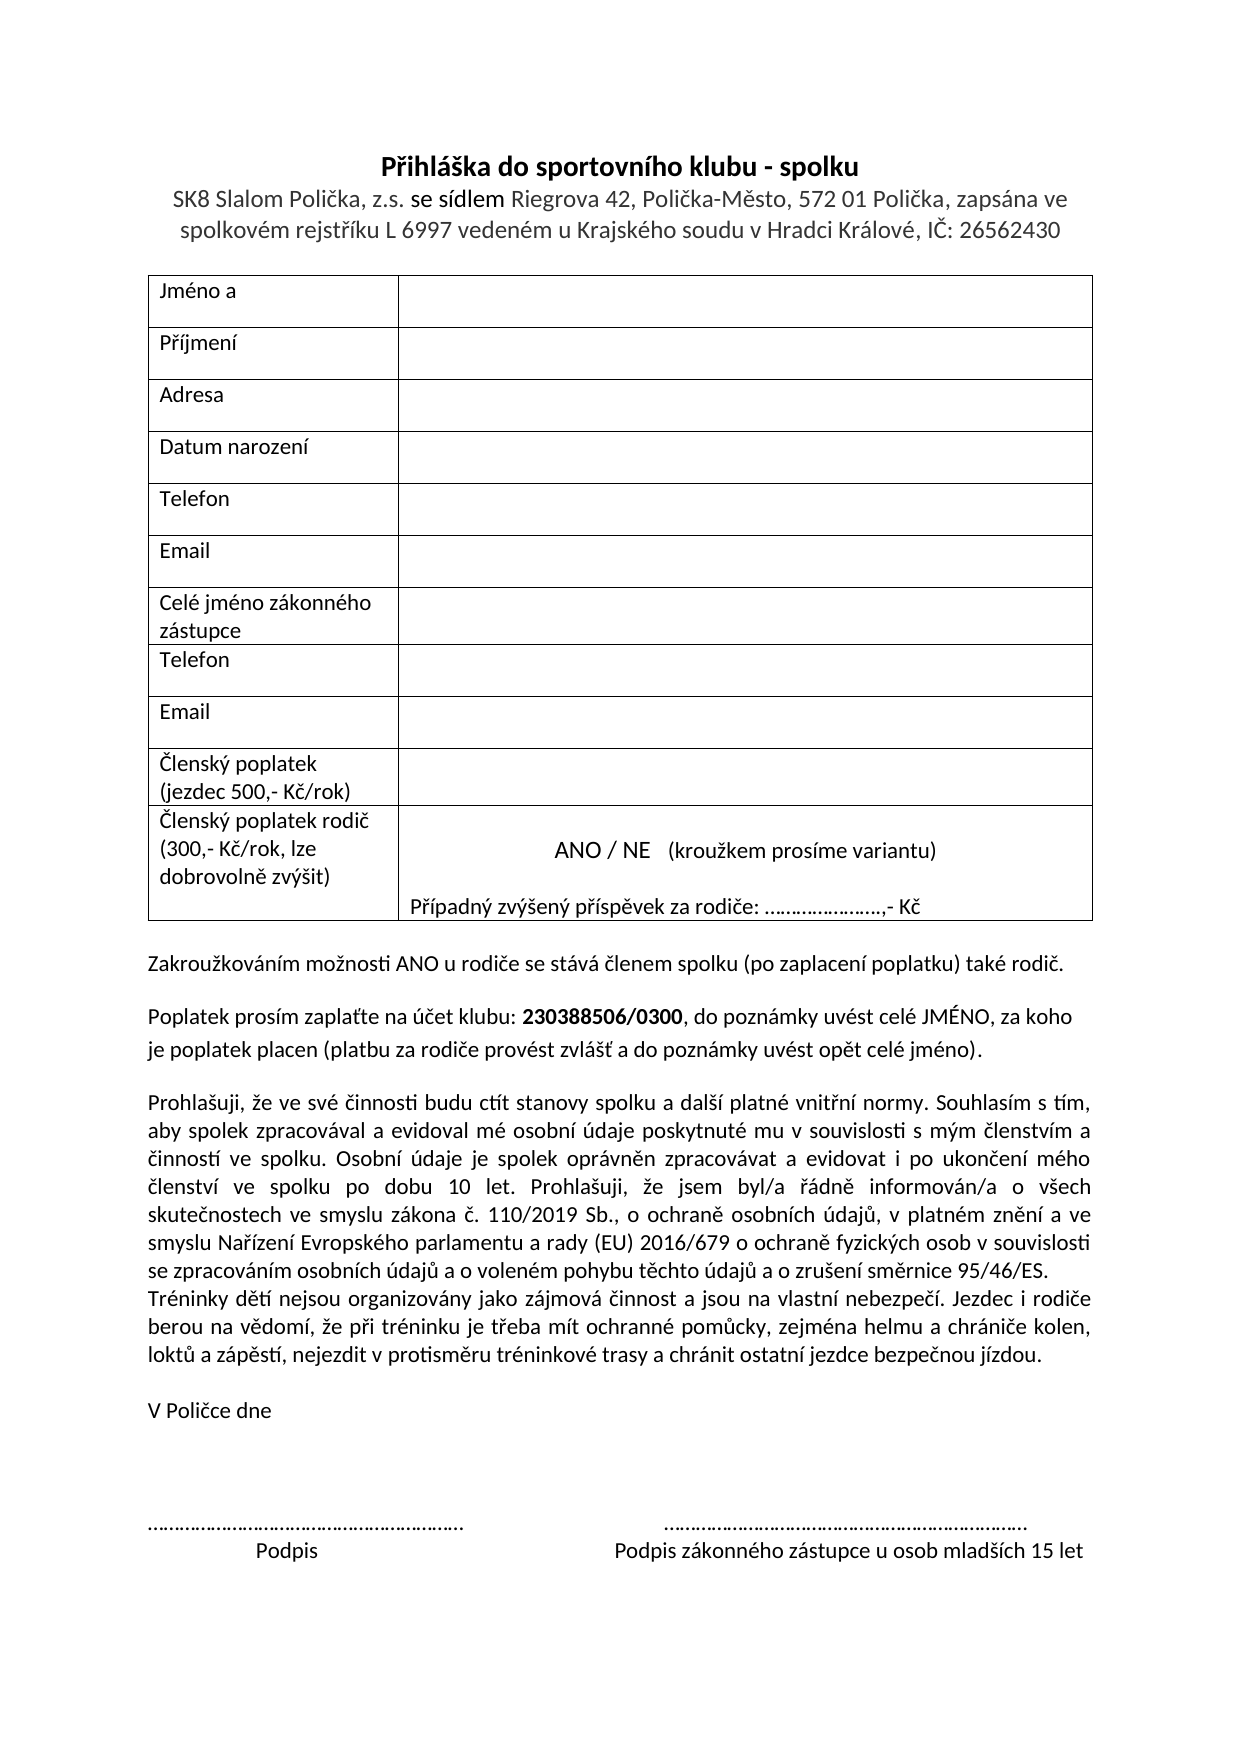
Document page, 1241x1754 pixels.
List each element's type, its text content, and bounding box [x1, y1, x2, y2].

table_cell [399, 484, 1092, 535]
table_cell Email [149, 697, 398, 748]
table_cell Adresa [149, 380, 398, 431]
text Poplatek prosím zaplaťte na účet klubu: 230388506/0300, do poznámky uvést celé JMÉNO, za koho je poplatek placen (platbu za rodiče provést zvlášť a do poznámky uvést opět celé jméno). [148, 1002, 1093, 1063]
text V Poličce dne [148, 1396, 1093, 1424]
text SK8 Slalom Polička, z.s. se sídlem Riegrova 42, Polička-Město, 572 01 Polička, zapsána ve spolkovém rejstříku L 6997 vedeném u Krajského soudu v Hradci Králové, IČ: 26562430 [148, 183, 1093, 244]
table_cell [399, 432, 1092, 483]
table_cell [399, 380, 1092, 431]
table_cell Členský poplatek rodič (300,- Kč/rok, lze dobrovolně zvýšit) [149, 806, 398, 920]
table_cell ANO / NE (kroužkem prosíme variantu) Případný zvýšený příspěvek za rodiče: ………………….,- Kč [399, 806, 1092, 920]
table_header Jméno a [149, 276, 398, 327]
table_cell Telefon [149, 484, 398, 535]
table_cell [399, 536, 1092, 587]
table_cell [399, 749, 1092, 805]
table_cell Telefon [149, 645, 398, 696]
table_cell Email [149, 536, 398, 587]
table_cell [399, 645, 1092, 696]
table_cell [399, 588, 1092, 644]
text Prohlašuji, že ve své činnosti budu ctít stanovy spolku a další platné vnitřní normy. Souhlasím s tím, aby spolek zpracovával a evidoval mé osobní údaje poskytnuté mu v souvislosti s mým členstvím a činností ve spolku. Osobní údaje je spolek oprávněn zpracovávat a evidovat i po ukončení mého členství ve spolku po dobu 10 let. Prohlašuji, že jsem byl/a řádně informován/a o všech skutečnostech ve smyslu zákona č. 110/2019 Sb., o ochraně osobních údajů, v platném znění a ve smyslu Nařízení Evropského parlamentu a rady (EU) 2016/679 o ochraně fyzických osob v souvislosti se zpracováním osobních údajů a o voleném pohybu těchto údajů a o zrušení směrnice 95/46/ES. [148, 1088, 1093, 1284]
text Zakroužkováním možnosti ANO u rodiče se stává členem spolku (po zaplacení poplatku) také rodič. [148, 949, 1093, 977]
table_cell Členský poplatek (jezdec 500,- Kč/rok) [149, 749, 398, 805]
table_cell Datum narození [149, 432, 398, 483]
table_cell Příjmení [149, 328, 398, 379]
table_cell Celé jméno zákonného zástupce [149, 588, 398, 644]
text Podpis Podpis zákonného zástupce u osob mladších 15 let [148, 1536, 1093, 1564]
table_cell [399, 697, 1092, 748]
text Přihláška do sportovního klubu - spolku [148, 148, 1093, 183]
text Tréninky dětí nejsou organizovány jako zájmová činnost a jsou na vlastní nebezpečí. Jezdec i rodiče berou na vědomí, že při tréninku je třeba mít ochranné pomůcky, zejména helmu a chrániče kolen, loktů a zápěstí, nejezdit v protisměru tréninkové trasy a chránit ostatní jezdce bezpečnou jízdou. [148, 1284, 1093, 1368]
table_header [399, 276, 1092, 327]
table_cell [399, 328, 1092, 379]
text …………………………………………………… …………………………………………………………… [148, 1508, 1093, 1536]
